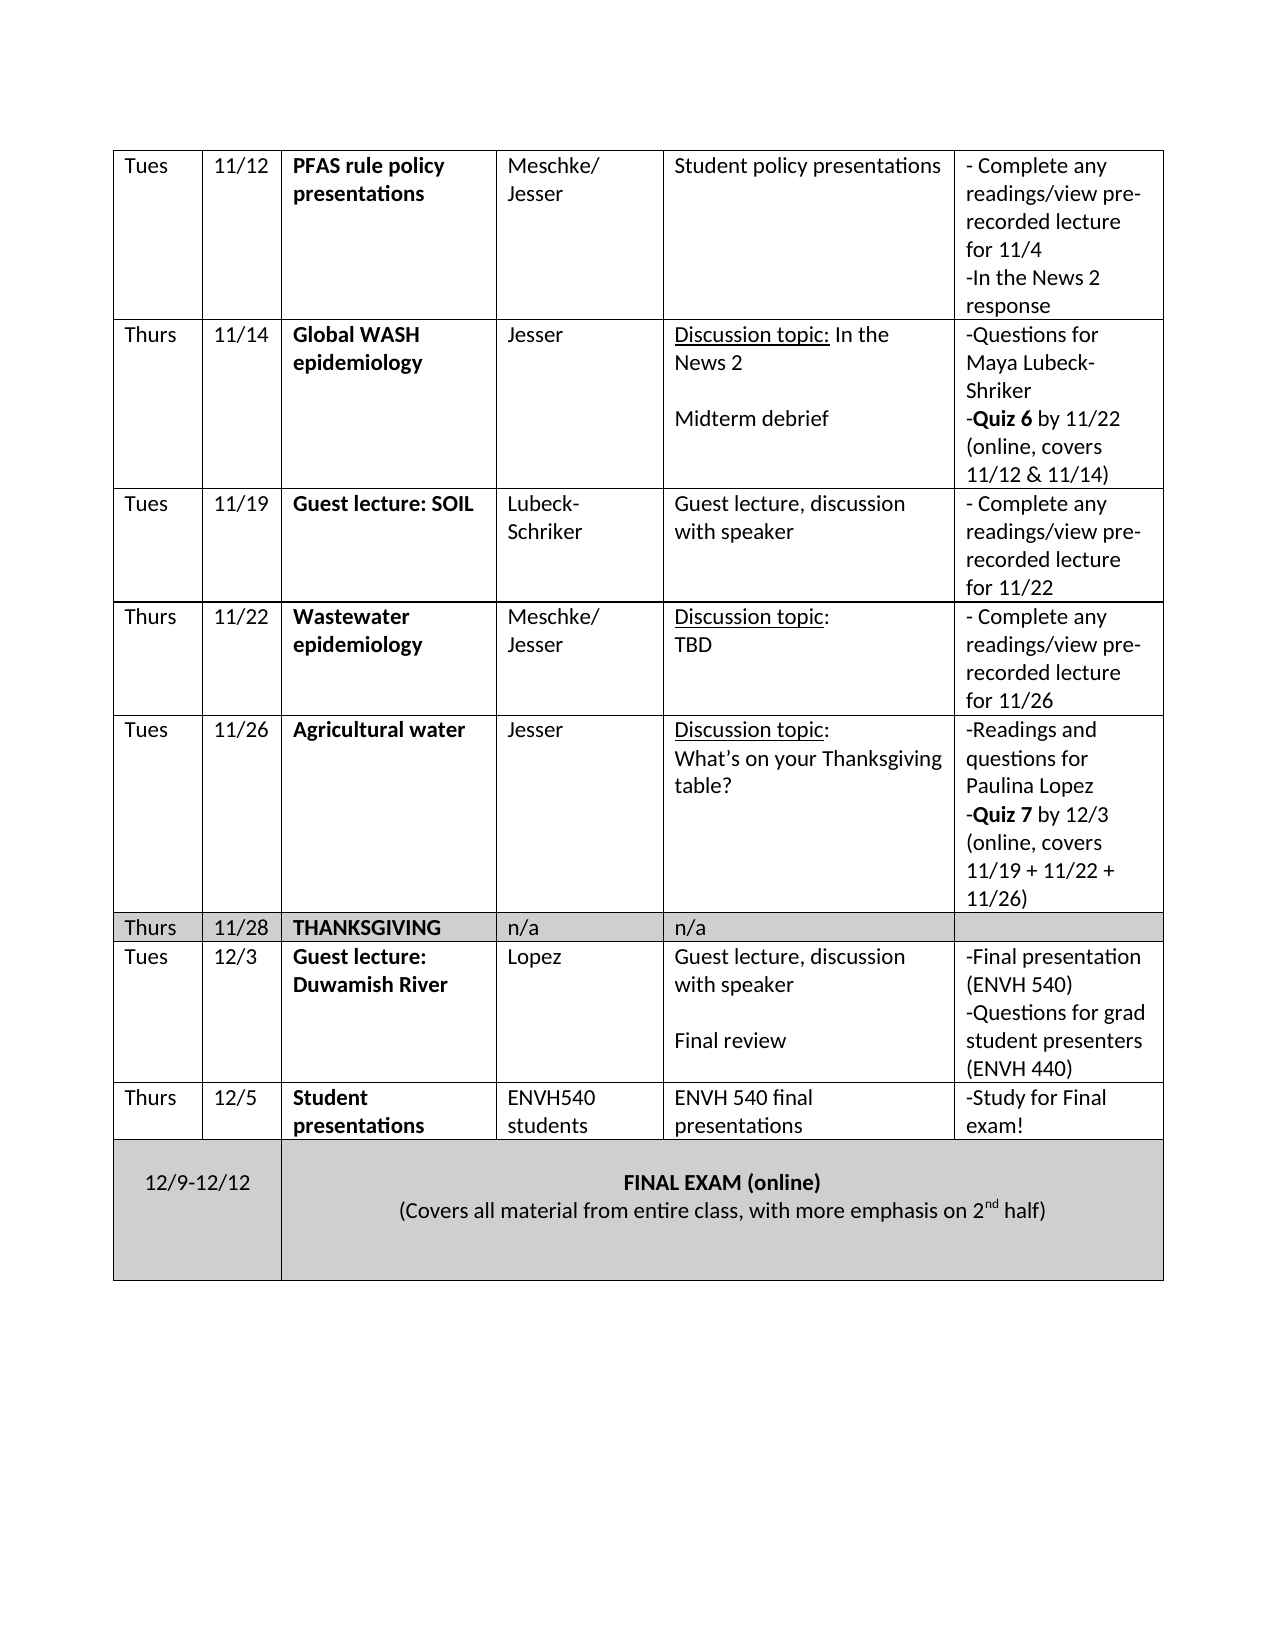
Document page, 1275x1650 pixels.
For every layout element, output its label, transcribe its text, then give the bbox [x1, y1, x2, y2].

table_cell 11/14 [203, 320, 281, 488]
table_cell n/a [497, 913, 663, 941]
table_cell FINAL EXAM (online) (Covers all material from entire class, with more emphasis on 2nd half) [282, 1140, 1163, 1280]
table_cell 11/22 [203, 603, 281, 714]
table_cell -Study for Final exam! [955, 1083, 1163, 1139]
table_cell Meschke/ Jesser [497, 603, 663, 714]
table_cell Lubeck-Schriker [497, 489, 663, 601]
table_cell PFAS rule policy presentations [282, 151, 496, 319]
table_cell - Complete any readings/view pre-recorded lecture for 11/22 [955, 489, 1163, 601]
table_cell -Questions for Maya Lubeck-Shriker -Quiz 6 by 11/22 (online, covers 11/12 & 11/14) [955, 320, 1163, 488]
table_cell ENVH540 students [497, 1083, 663, 1139]
table_cell Lopez [497, 942, 663, 1082]
table_cell Guest lecture: Duwamish River [282, 942, 496, 1082]
table_cell Jesser [497, 716, 663, 912]
table_cell 12/3 [203, 942, 281, 1082]
table_cell 11/12 [203, 151, 281, 319]
table_cell Thurs [114, 913, 202, 941]
table_cell 11/19 [203, 489, 281, 601]
table_cell Agricultural water [282, 716, 496, 912]
table_cell Jesser [497, 320, 663, 488]
table_cell Student presentations [282, 1083, 496, 1139]
table_cell Global WASH epidemiology [282, 320, 496, 488]
table_cell Discussion topic: TBD [664, 603, 954, 714]
table_cell Guest lecture, discussion with speaker Final review [664, 942, 954, 1082]
table_cell [955, 913, 1163, 941]
table_cell -Final presentation (ENVH 540) -Questions for grad student presenters (ENVH 440) [955, 942, 1163, 1082]
table_cell Guest lecture: SOIL [282, 489, 496, 601]
table_cell Thurs [114, 1083, 202, 1139]
table_cell Wastewater epidemiology [282, 603, 496, 714]
table_cell Discussion topic: What’s on your Thanksgiving table? [664, 716, 954, 912]
table_cell 12/9-12/12 [114, 1140, 281, 1280]
table_cell Meschke/ Jesser [497, 151, 663, 319]
table_cell -Readings and questions for Paulina Lopez -Quiz 7 by 12/3 (online, covers 11/19 + 11/22 + 11/26) [955, 716, 1163, 912]
table_cell THANKSGIVING [282, 913, 496, 941]
table_cell Tues [114, 489, 202, 601]
table_cell Student policy presentations [664, 151, 954, 319]
table_cell - Complete any readings/view pre-recorded lecture for 11/26 [955, 603, 1163, 714]
table_cell 11/26 [203, 716, 281, 912]
table_cell Thurs [114, 320, 202, 488]
table_cell Discussion topic: In the News 2 Midterm debrief [664, 320, 954, 488]
table_cell n/a [664, 913, 954, 941]
table_cell 11/28 [203, 913, 281, 941]
table_cell ENVH 540 final presentations [664, 1083, 954, 1139]
table_cell Guest lecture, discussion with speaker [664, 489, 954, 601]
table_cell 12/5 [203, 1083, 281, 1139]
table_cell Tues [114, 151, 202, 319]
table_cell Tues [114, 716, 202, 912]
table_cell - Complete any readings/view pre-recorded lecture for 11/4 -In the News 2 response [955, 151, 1163, 319]
table_cell Tues [114, 942, 202, 1082]
table_cell Thurs [114, 603, 202, 714]
